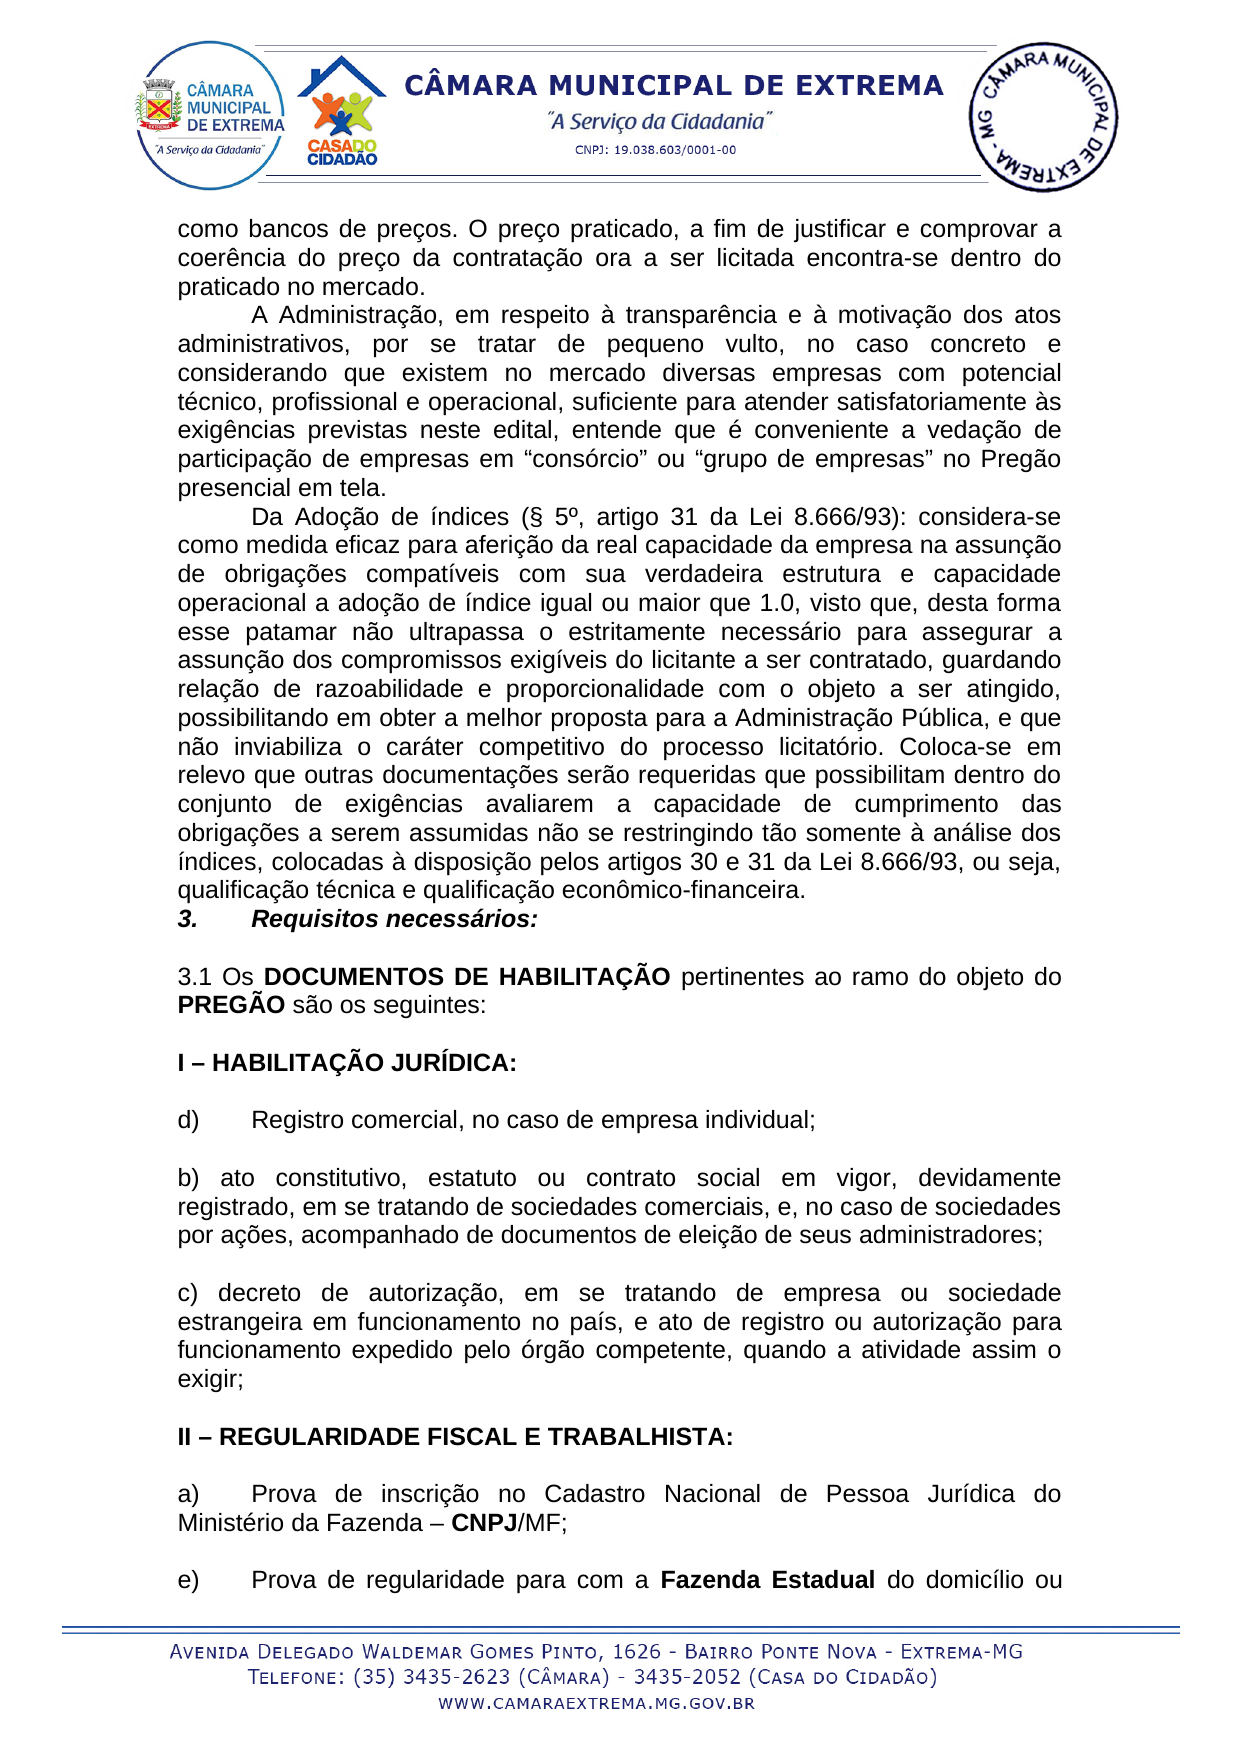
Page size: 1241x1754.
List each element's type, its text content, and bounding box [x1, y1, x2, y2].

text a) Prova de inscrição no Cadastro Nacional de Pessoa Jurídica do Ministério da Fazenda – CNPJ/MF; [177, 1479, 1063, 1536]
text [177, 214, 1063, 300]
text A Administração, em respeito à transparência e à motivação dos atos administrativos, por se tratar de pequeno vulto, no caso concreto e considerando que existem no mercado diversas empresas com potencial técnico, profissional e operacional, suficiente para atender satisfatoriamente às exigências previstas neste edital, entende que é conveniente a vedação de participação de empresas em “consórcio” ou “grupo de empresas” no Pregão presencial em tela. [177, 300, 1063, 501]
picture [46, 1615, 1194, 1724]
text c) decreto de autorização, em se tratando de empresa ou sociedade estrangeira em funcionamento no país, e ato de registro ou autorização para funcionamento expedido pelo órgão competente, quando a atividade assim o exigir; [177, 1278, 1063, 1393]
text Da Adoção de índices (§ 5º, artigo 31 da Lei 8.666/93): considera-se como medida eficaz para aferição da real capacidade da empresa na assunção de obrigações compatíveis com sua verdadeira estrutura e capacidade operacional a adoção de índice igual ou maior que 1.0, visto que, desta forma esse patamar não ultrapassa o estritamente necessário para assegurar a assunção dos compromissos exigíveis do licitante a ser contratado, guardando relação de razoabilidade e proporcionalidade com o objeto a ser atingido, possibilitando em obter a melhor proposta para a Administração Pública, e que não inviabiliza o caráter competitivo do processo licitatório. Coloca-se em relevo que outras documentações serão requeridas que possibilitam dentro do conjunto de exigências avaliarem a capacidade de cumprimento das obrigações a serem assumidas não se restringindo tão somente à análise dos índices, colocadas à disposição pelos artigos 30 e 31 da Lei 8.666/93, ou seja, qualificação técnica e qualificação econômico-financeira. [177, 501, 1063, 904]
list Registro comercial, no caso de empresa individual; [177, 1105, 1063, 1134]
text b) ato constitutivo, estatuto ou contrato social em vigor, devidamente registrado, em se tratando de sociedades comerciais, e, no caso de sociedades por ações, acompanhado de documentos de eleição de seus administradores; [177, 1163, 1063, 1249]
picture [124, 30, 1123, 221]
text II – REGULARIDADE FISCAL E TRABALHISTA: [177, 1421, 1063, 1450]
text I – HABILITAÇÃO JURÍDICA: [177, 1048, 1063, 1076]
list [177, 1565, 1063, 1594]
list Requisitos necessários: [177, 904, 1063, 933]
text 3.1 Os DOCUMENTOS DE HABILITAÇÃO pertinentes ao ramo do objeto do PREGÃO são os seguintes: [177, 961, 1063, 1019]
